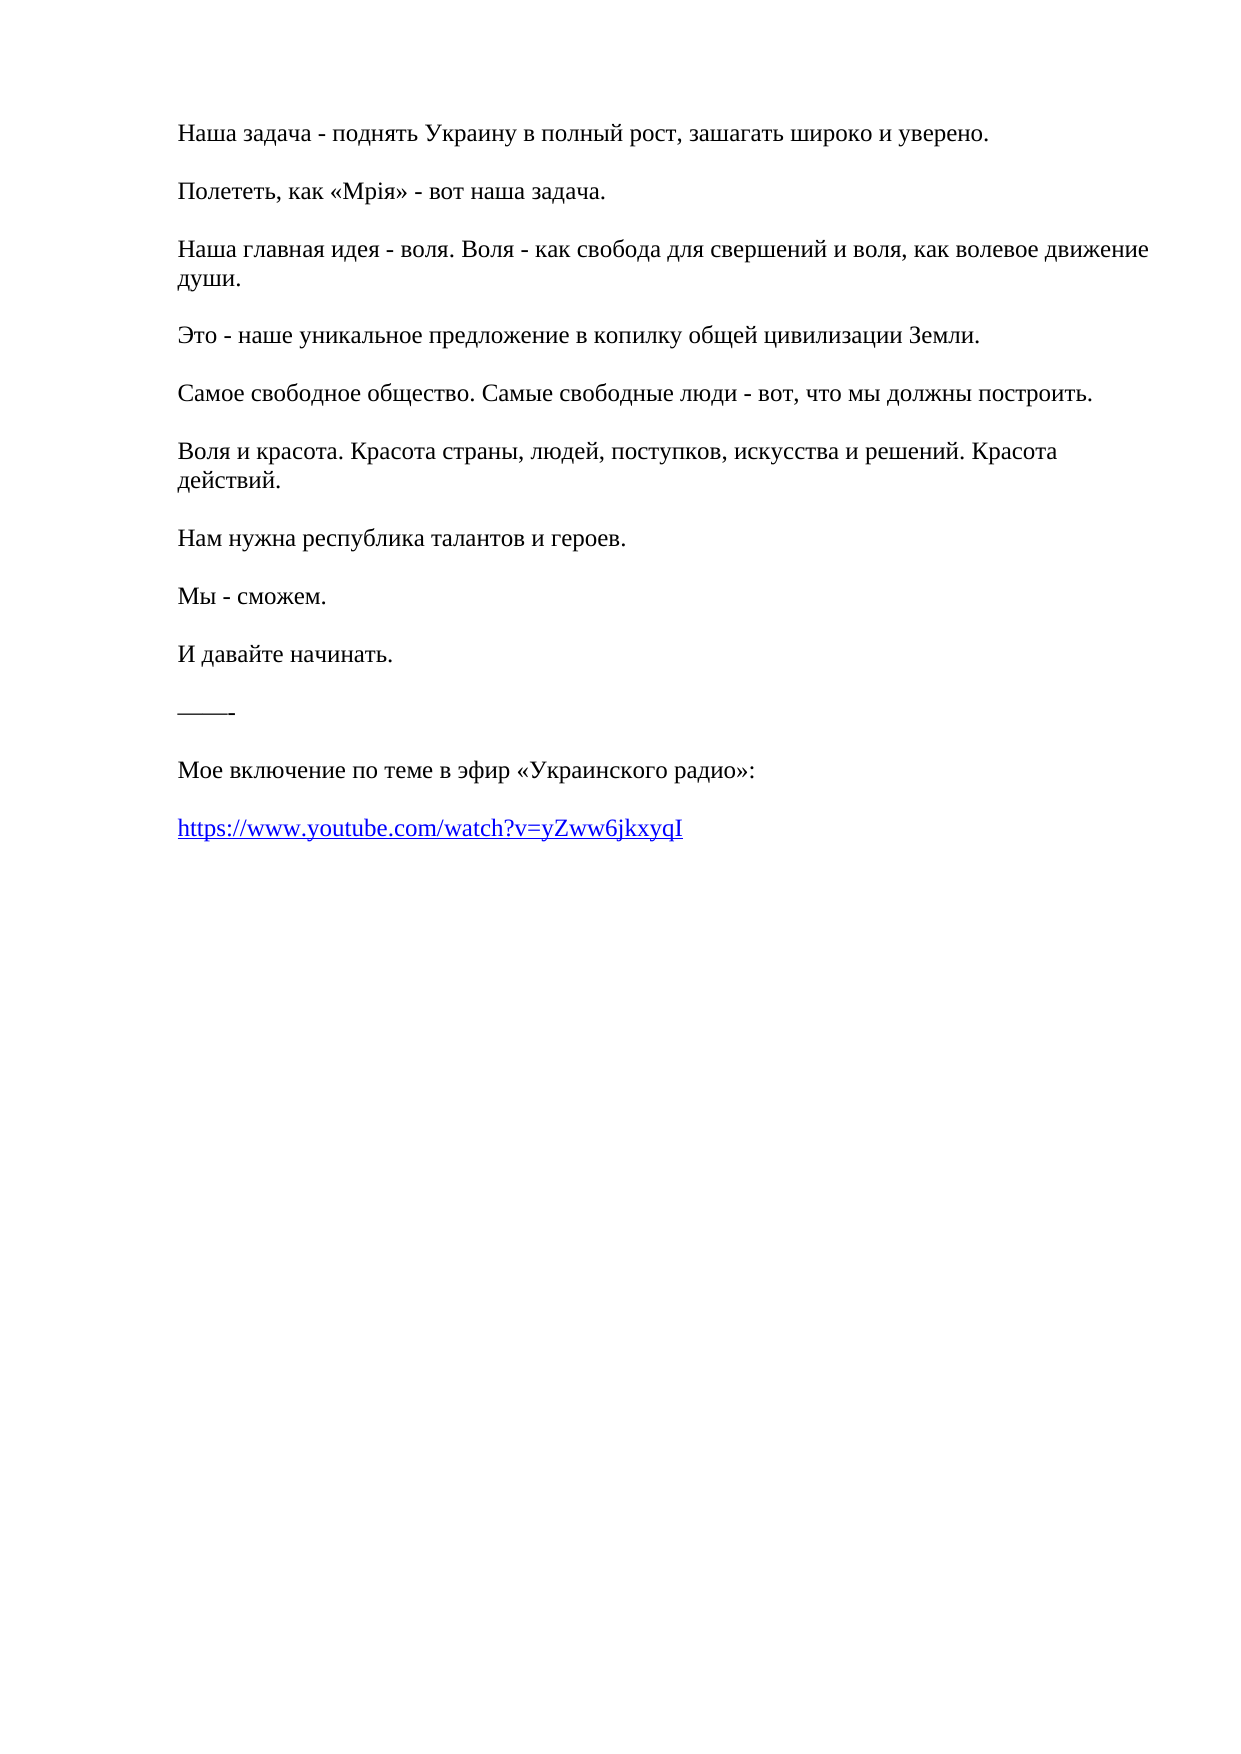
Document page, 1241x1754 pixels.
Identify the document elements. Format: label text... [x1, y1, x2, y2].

text Нам нужна республика талантов и героев. [177, 523, 1152, 552]
text И давайте начинать. [177, 639, 1152, 668]
text Наша главная идея - воля. Воля - как свобода для свершений и воля, как волевое движение души. [177, 234, 1152, 291]
text Это - наше уникальное предложение в копилку общей цивилизации Земли. [177, 321, 1152, 349]
text Воля и красота. Красота страны, людей, поступков, искусства и решений. Красота действий. [177, 436, 1152, 494]
text Самое свободное общество. Самые свободные люди - вот, что мы должны построить. [177, 378, 1152, 407]
text Полететь, как «Мрія» - вот наша задача. [177, 176, 1152, 205]
text Мы - сможем. [177, 581, 1152, 610]
text ——- [177, 697, 1152, 726]
text Мое включение по теме в эфир «Украинского радио»: [177, 755, 1152, 783]
text https://www.youtube.com/watch?v=yZww6jkxyqI [177, 813, 1152, 841]
text Наша задача - поднять Украину в полный рост, зашагать широко и уверено. [177, 118, 1152, 147]
